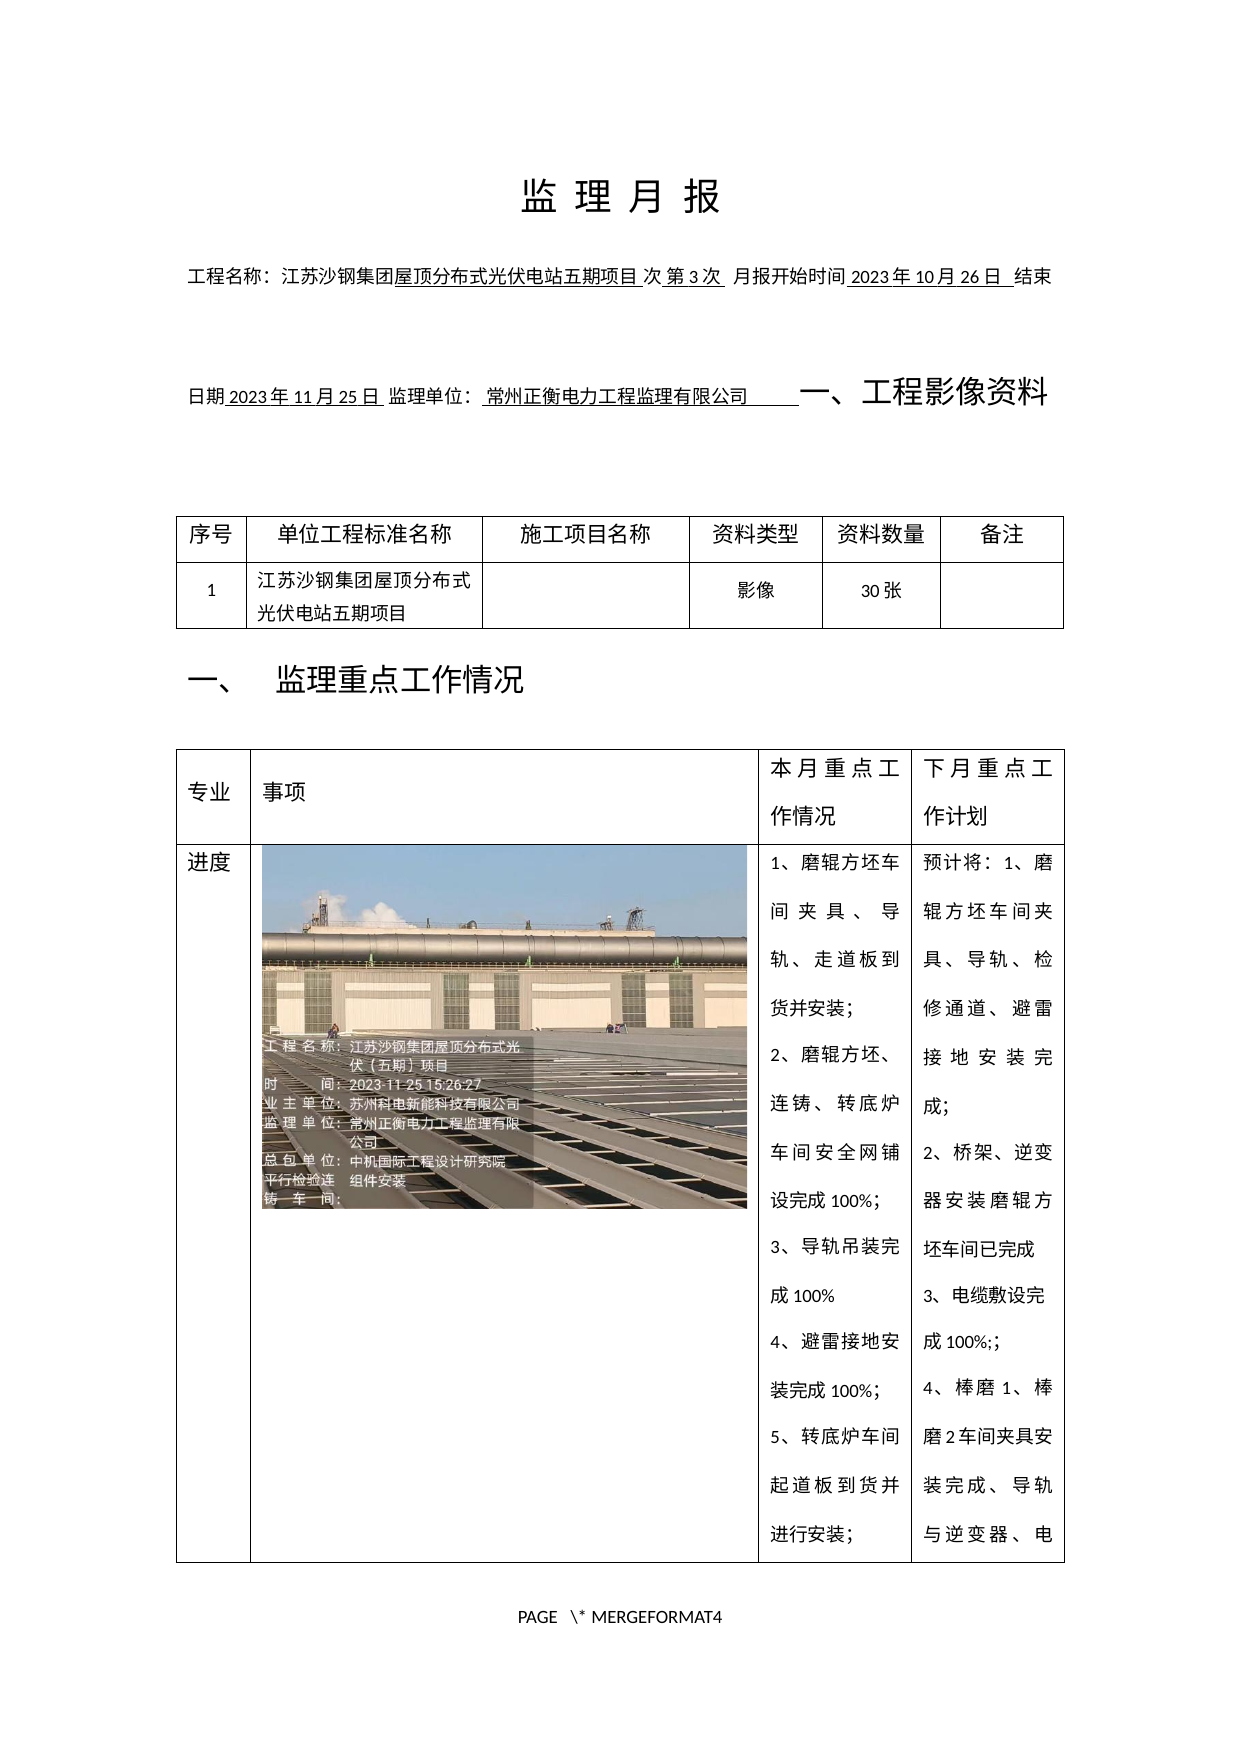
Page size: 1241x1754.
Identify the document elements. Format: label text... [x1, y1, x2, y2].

table_header 专业 [177, 750, 250, 844]
table_cell 30张 [823, 563, 940, 628]
table_header 本月重点工作情况 [759, 750, 911, 844]
list 监理重点工作情况 [187, 645, 1053, 710]
table_cell [941, 563, 1063, 628]
table_header 事项 [251, 750, 758, 844]
table_cell 影像 [690, 563, 822, 628]
table_cell 进度 [177, 845, 250, 1562]
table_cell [912, 845, 1064, 1562]
table_header 下月重点工作计划 [912, 750, 1064, 844]
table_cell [759, 845, 911, 1562]
table_cell 1 [177, 563, 246, 628]
table_header 单位工程标准名称 [247, 517, 482, 562]
table_header 资料类型 [690, 517, 822, 562]
text 监 理 月 报 [187, 162, 1053, 227]
picture [262, 845, 748, 1209]
table_cell [483, 563, 689, 628]
text 工程名称：江苏沙钢集团屋顶分布式光伏电站五期项目 次 第3次 月报开始时间 2023年10月26日 结束日期 2023年11月25日 监理单位： 常州正衡电力工程监理有限公司 一、工程影像资料 [187, 259, 1053, 422]
table_header 序号 [177, 517, 246, 562]
table_cell 江苏沙钢集团屋顶分布式光伏电站五期项目 [247, 563, 482, 628]
table_header 备注 [941, 517, 1063, 562]
table_cell [251, 845, 758, 1562]
table_header 施工项目名称 [483, 517, 689, 562]
table_header 资料数量 [823, 517, 940, 562]
